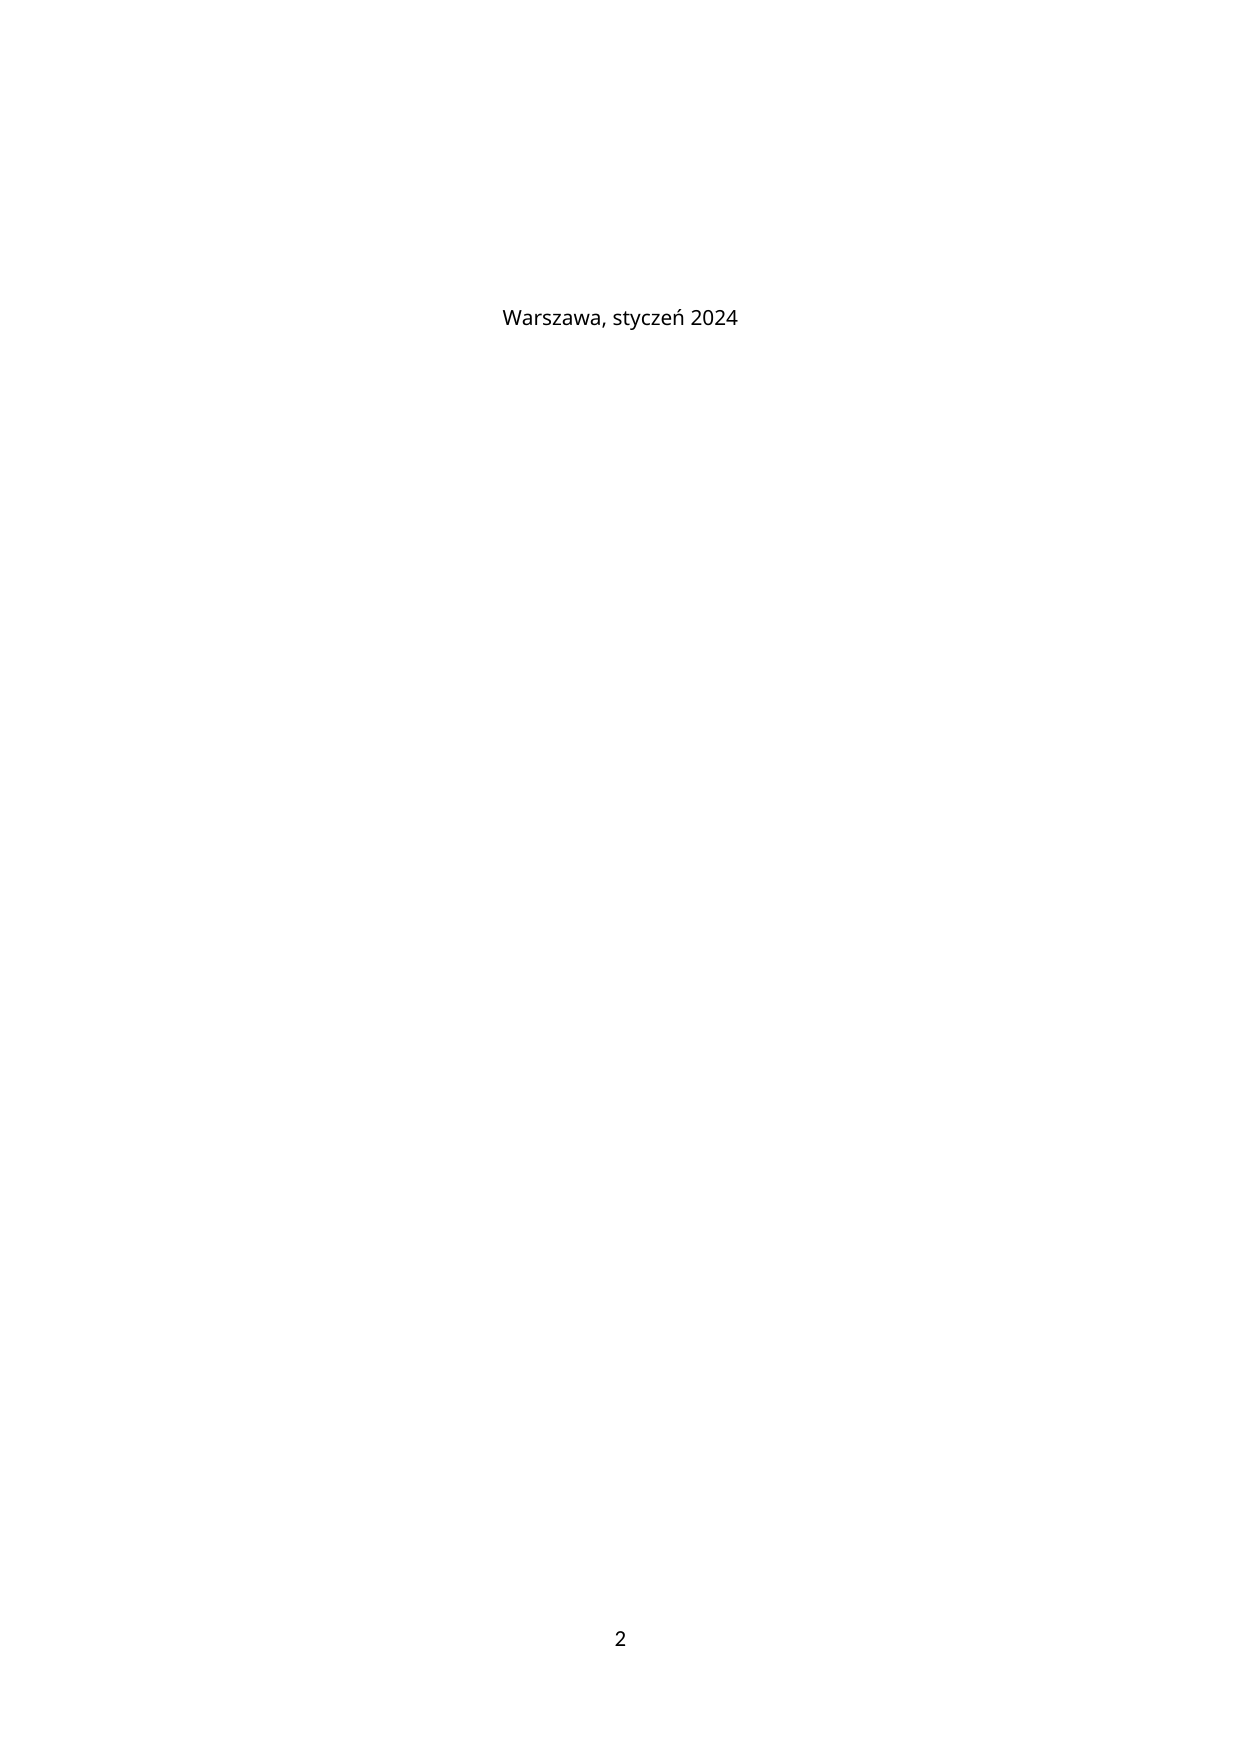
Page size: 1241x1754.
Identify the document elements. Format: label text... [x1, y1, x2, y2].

text Warszawa, styczeń 2024 [148, 303, 1093, 332]
